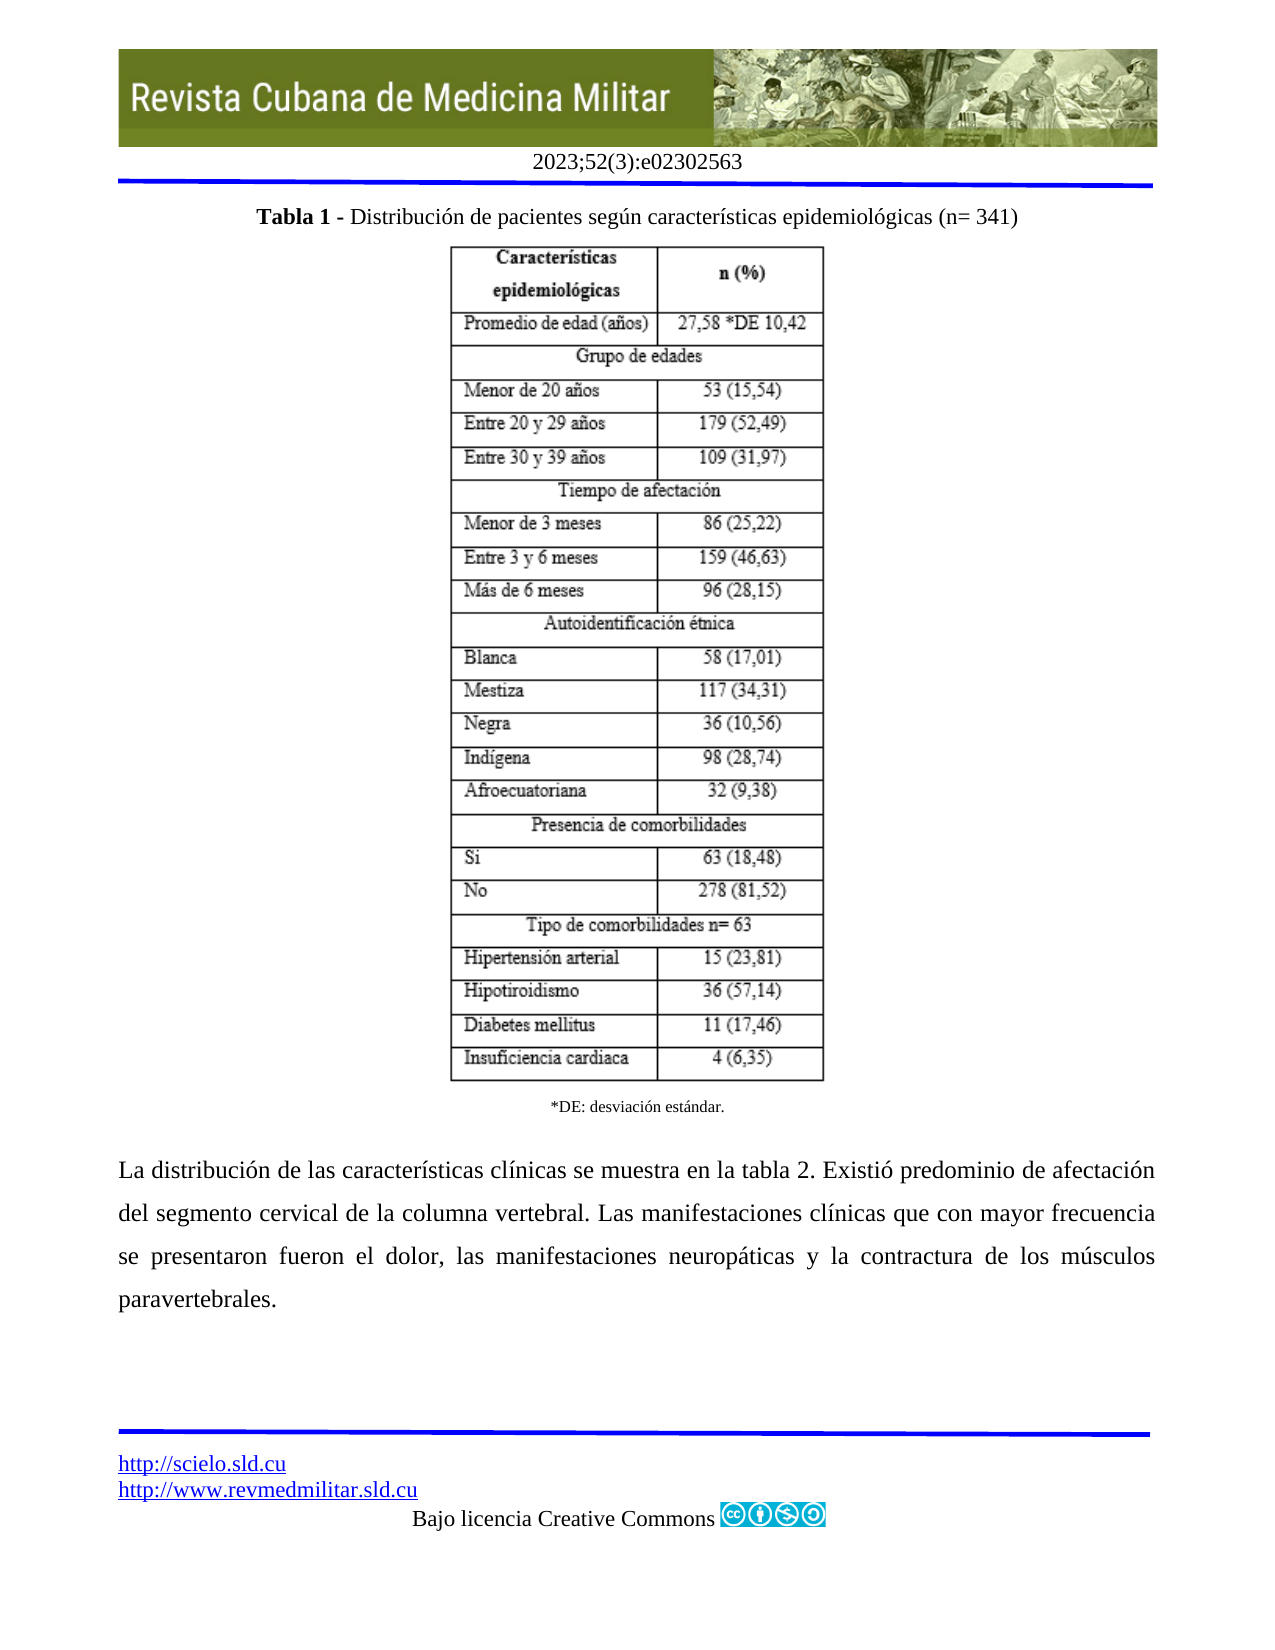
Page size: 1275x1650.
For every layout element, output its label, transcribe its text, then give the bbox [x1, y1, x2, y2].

picture [446, 242, 829, 1083]
text *DE: desviación estándar. [118, 1097, 1157, 1116]
picture [720, 1502, 826, 1527]
picture [118, 49, 1158, 147]
text La distribución de las características clínicas se muestra en la tabla 2. Existió predominio de afectación del segmento cervical de la columna vertebral. Las manifestaciones clínicas que con mayor frecuencia se presentaron fueron el dolor, las manifestaciones neuropáticas y la contractura de los músculos paravertebrales. [118, 1155, 1157, 1313]
text Tabla 1 - Distribución de pacientes según características epidemiológicas (n= 341) [118, 203, 1157, 229]
